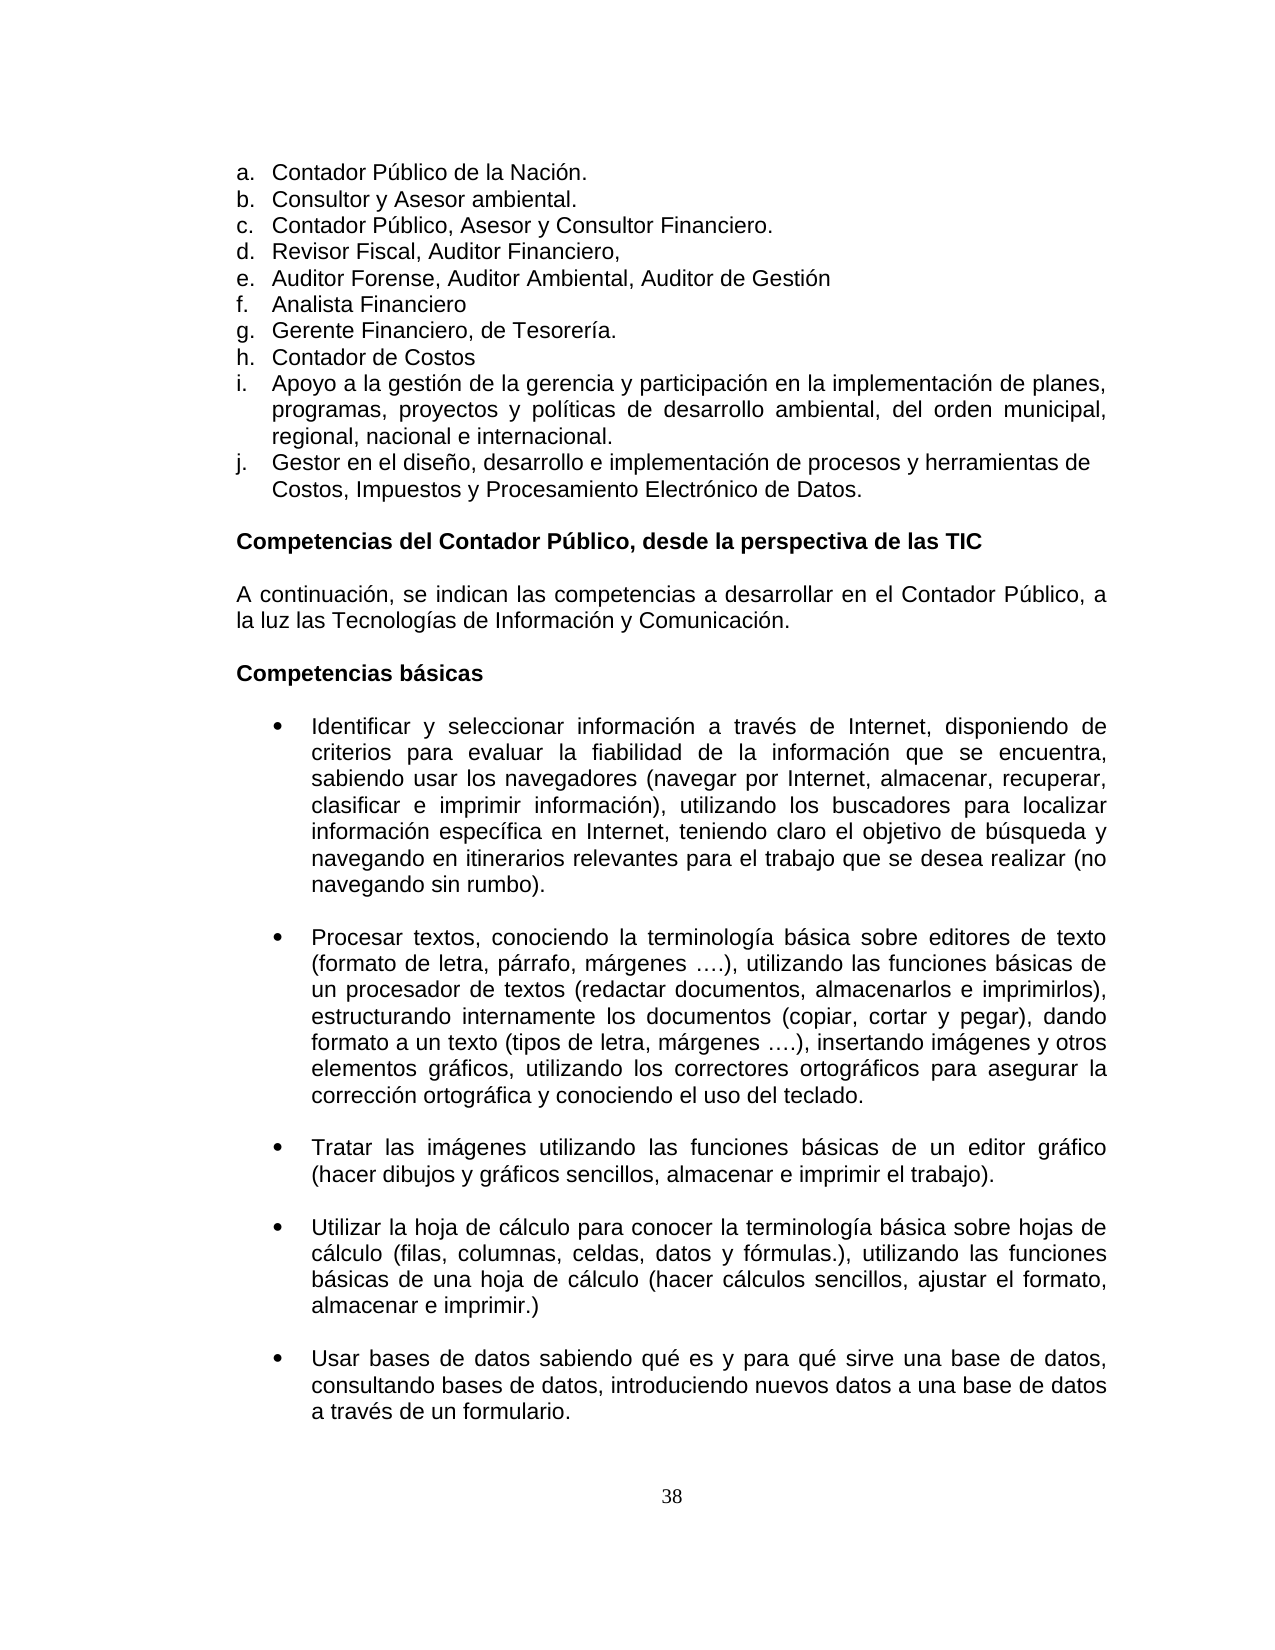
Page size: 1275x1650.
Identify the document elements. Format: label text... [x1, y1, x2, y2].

list Gerente Financiero, de Tesorería. [236, 317, 1107, 344]
list Identificar y seleccionar información a través de Internet, disponiendo de criterios para evaluar la fiabilidad de la información que se encuentra, sabiendo usar los navegadores (navegar por Internet, almacenar, recuperar, clasificar e imprimir información), utilizando los buscadores para localizar información específica en Internet, teniendo claro el objetivo de búsqueda y navegando en itinerarios relevantes para el trabajo que se desea realizar (no navegando sin rumbo). [274, 713, 1107, 897]
list Contador Público, Asesor y Consultor Financiero. [236, 212, 1107, 238]
text Competencias del Contador Público, desde la perspectiva de las TIC [236, 528, 1107, 554]
list Contador Público de la Nación. [236, 159, 1107, 186]
list Usar bases de datos sabiendo qué es y para qué sirve una base de datos, consultando bases de datos, introduciendo nuevos datos a una base de datos a través de un formulario. [274, 1345, 1107, 1424]
list Gestor en el diseño, desarrollo e implementación de procesos y herramientas de Costos, Impuestos y Procesamiento Electrónico de Datos. [236, 449, 1107, 502]
text Competencias básicas [236, 660, 1107, 686]
list Procesar textos, conociendo la terminología básica sobre editores de texto (formato de letra, párrafo, márgenes ….), utilizando las funciones básicas de un procesador de textos (redactar documentos, almacenarlos e imprimirlos), estructurando internamente los documentos (copiar, cortar y pegar), dando formato a un texto (tipos de letra, márgenes ….), insertando imágenes y otros elementos gráficos, utilizando los correctores ortográficos para asegurar la corrección ortográfica y conociendo el uso del teclado. [274, 923, 1107, 1108]
list Tratar las imágenes utilizando las funciones básicas de un editor gráfico (hacer dibujos y gráficos sencillos, almacenar e imprimir el trabajo). [274, 1134, 1107, 1187]
list Analista Financiero [236, 291, 1107, 317]
text A continuación, se indican las competencias a desarrollar en el Contador Público, a la luz las Tecnologías de Información y Comunicación. [236, 581, 1107, 634]
list Consultor y Asesor ambiental. [236, 186, 1107, 212]
list Apoyo a la gestión de la gerencia y participación en la implementación de planes, programas, proyectos y políticas de desarrollo ambiental, del orden municipal, regional, nacional e internacional. [236, 370, 1107, 449]
list Auditor Forense, Auditor Ambiental, Auditor de Gestión [236, 265, 1107, 291]
list Contador de Costos [236, 344, 1107, 370]
list Revisor Fiscal, Auditor Financiero, [236, 238, 1107, 265]
list Utilizar la hoja de cálculo para conocer la terminología básica sobre hojas de cálculo (filas, columnas, celdas, datos y fórmulas.), utilizando las funciones básicas de una hoja de cálculo (hacer cálculos sencillos, ajustar el formato, almacenar e imprimir.) [274, 1213, 1107, 1319]
